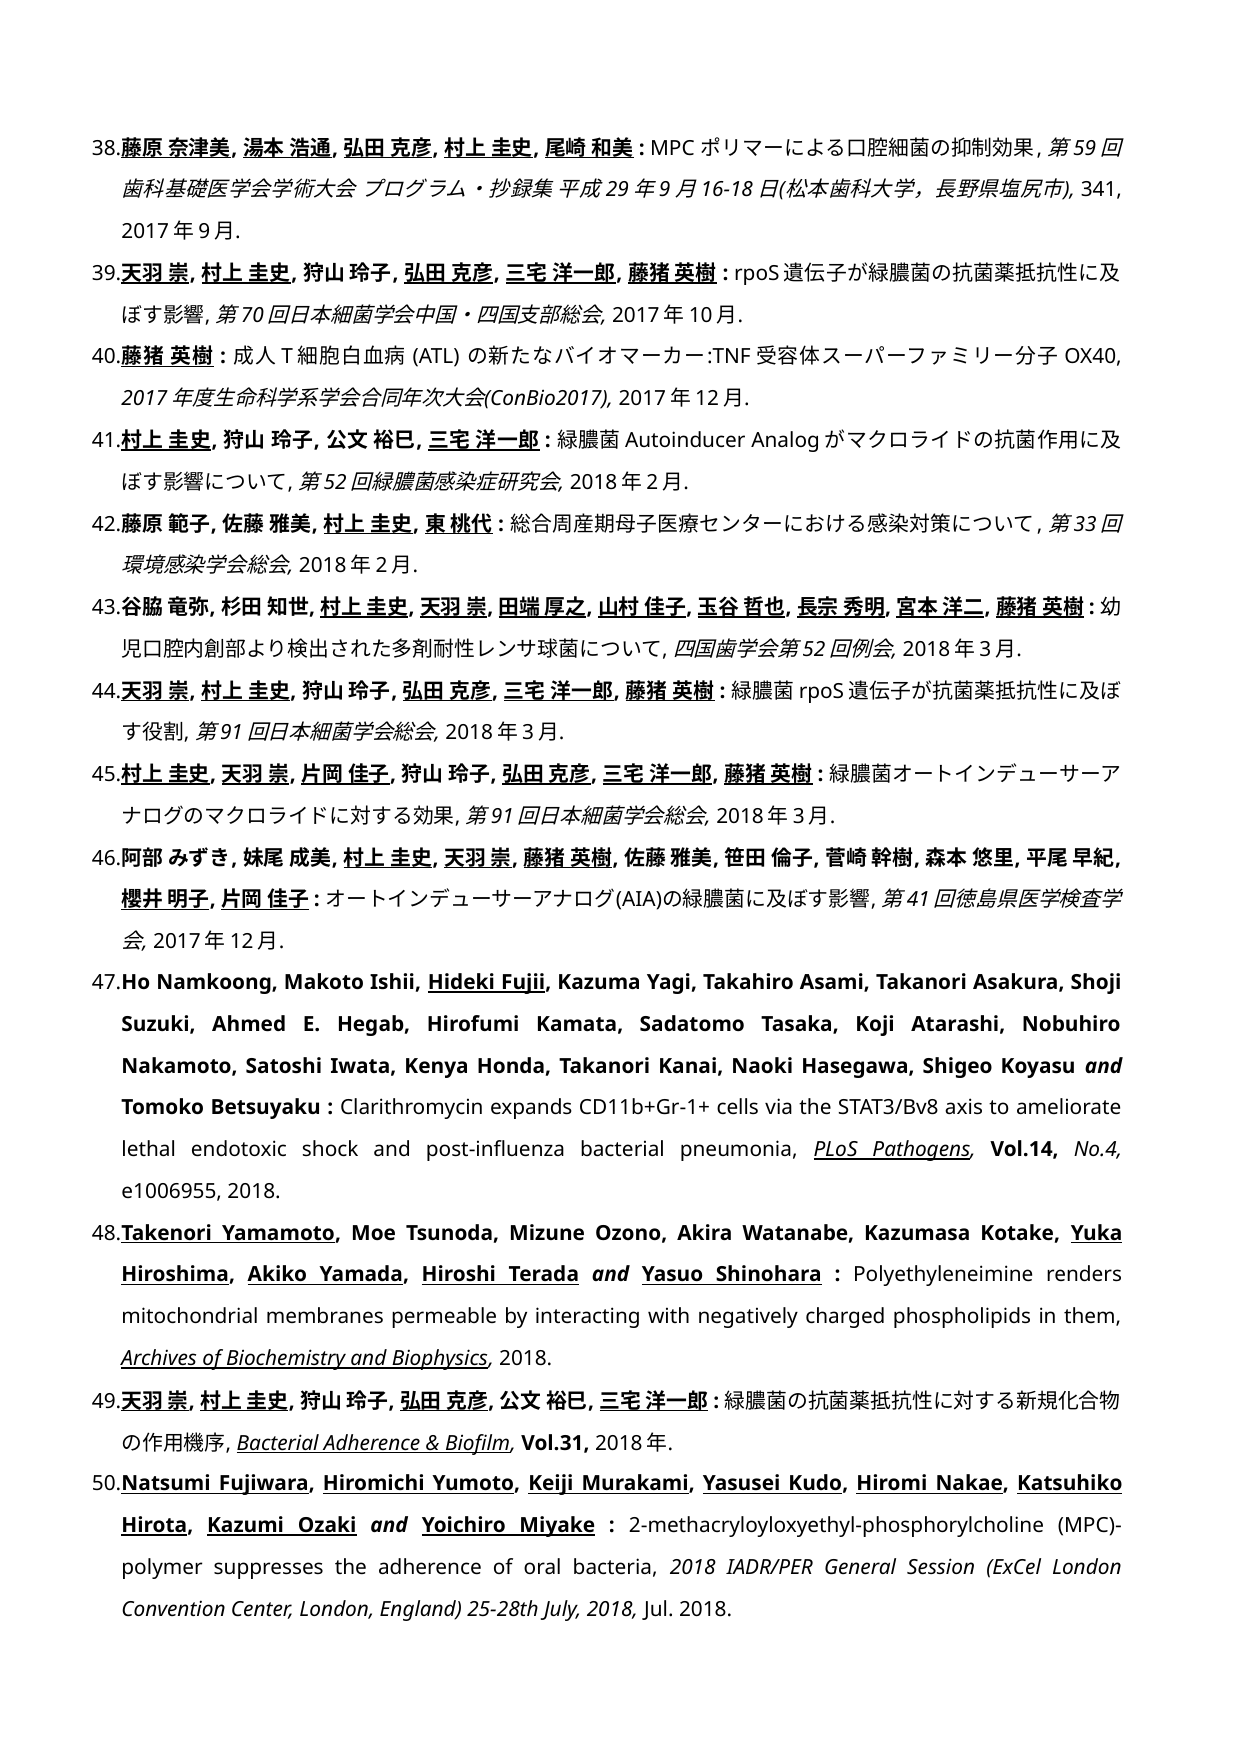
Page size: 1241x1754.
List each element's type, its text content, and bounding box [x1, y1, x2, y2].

list 天羽 崇, 村上 圭史, 狩山 玲子, 弘田 克彦, 三宅 洋一郎, 藤猪 英樹 : rpoS遺伝子が緑膿菌の抗菌薬抵抗性に及ぼす影響, 第70回日本細菌学会中国・四国支部総会, 2017年10月. [92, 250, 1122, 334]
list Natsumi Fujiwara, Hiromichi Yumoto, Keiji Murakami, Yasusei Kudo, Hiromi Nakae, Katsuhiko Hirota, Kazumi Ozaki and Yoichiro Miyake : 2-methacryloyloxyethyl-phosphorylcholine (MPC)-polymer suppresses the adherence of oral bacteria, 2018 IADR/PER General Session (ExCel London Convention Center, London, England) 25-28th July, 2018, Jul. 2018. [92, 1462, 1122, 1629]
list Ho Namkoong, Makoto Ishii, Hideki Fujii, Kazuma Yagi, Takahiro Asami, Takanori Asakura, Shoji Suzuki, Ahmed E. Hegab, Hirofumi Kamata, Sadatomo Tasaka, Koji Atarashi, Nobuhiro Nakamoto, Satoshi Iwata, Kenya Honda, Takanori Kanai, Naoki Hasegawa, Shigeo Koyasu and Tomoko Betsuyaku : Clarithromycin expands CD11b+Gr-1+ cells via the STAT3/Bv8 axis to ameliorate lethal endotoxic shock and post-influenza bacterial pneumonia, PLoS Pathogens, Vol.14, No.4, e1006955, 2018. [92, 961, 1122, 1211]
list 藤原 範子, 佐藤 雅美, 村上 圭史, 東 桃代 : 総合周産期母子医療センターにおける感染対策について, 第33回環境感染学会総会, 2018年2月. [92, 501, 1122, 584]
list 藤原 奈津美, 湯本 浩通, 弘田 克彦, 村上 圭史, 尾崎 和美 : MPC ポリマーによる口腔細菌の抑制効果, 第59回歯科基礎医学会学術大会 プログラム・抄録集 平成29年9月16-18日(松本歯科大学，長野県塩尻市), 341, 2017年9月. [92, 125, 1122, 250]
list 阿部 みずき, 妹尾 成美, 村上 圭史, 天羽 崇, 藤猪 英樹, 佐藤 雅美, 笹田 倫子, 菅崎 幹樹, 森本 悠里, 平尾 早紀, 櫻井 明子, 片岡 佳子 : オートインデューサーアナログ(AIA)の緑膿菌に及ぼす影響, 第41回徳島県医学検査学会, 2017年12月. [92, 835, 1122, 961]
list 天羽 崇, 村上 圭史, 狩山 玲子, 弘田 克彦, 三宅 洋一郎, 藤猪 英樹 : 緑膿菌rpoS遺伝子が抗菌薬抵抗性に及ぼす役割, 第91回日本細菌学会総会, 2018年3月. [92, 668, 1122, 752]
list 天羽 崇, 村上 圭史, 狩山 玲子, 弘田 克彦, 公文 裕巳, 三宅 洋一郎 : 緑膿菌の抗菌薬抵抗性に対する新規化合物の作用機序, Bacterial Adherence & Biofilm, Vol.31, 2018年. [92, 1378, 1122, 1462]
list 村上 圭史, 狩山 玲子, 公文 裕巳, 三宅 洋一郎 : 緑膿菌Autoinducer Analogがマクロライドの抗菌作用に及ぼす影響について, 第52回緑膿菌感染症研究会, 2018年2月. [92, 417, 1122, 501]
list 村上 圭史, 天羽 崇, 片岡 佳子, 狩山 玲子, 弘田 克彦, 三宅 洋一郎, 藤猪 英樹 : 緑膿菌オートインデューサーアナログのマクロライドに対する効果, 第91回日本細菌学会総会, 2018年3月. [92, 752, 1122, 835]
list 谷脇 竜弥, 杉田 知世, 村上 圭史, 天羽 崇, 田端 厚之, 山村 佳子, 玉谷 哲也, 長宗 秀明, 宮本 洋二, 藤猪 英樹 : 幼児口腔内創部より検出された多剤耐性レンサ球菌について, 四国歯学会第52回例会, 2018年3月. [92, 584, 1122, 668]
list 藤猪 英樹 : 成人T細胞白血病 (ATL) の新たなバイオマーカー:TNF受容体スーパーファミリー分子OX40, 2017年度生命科学系学会合同年次大会(ConBio2017), 2017年12月. [92, 334, 1122, 417]
list Takenori Yamamoto, Moe Tsunoda, Mizune Ozono, Akira Watanabe, Kazumasa Kotake, Yuka Hiroshima, Akiko Yamada, Hiroshi Terada and Yasuo Shinohara : Polyethyleneimine renders mitochondrial membranes permeable by interacting with negatively charged phospholipids in them, Archives of Biochemistry and Biophysics, 2018. [92, 1211, 1122, 1378]
